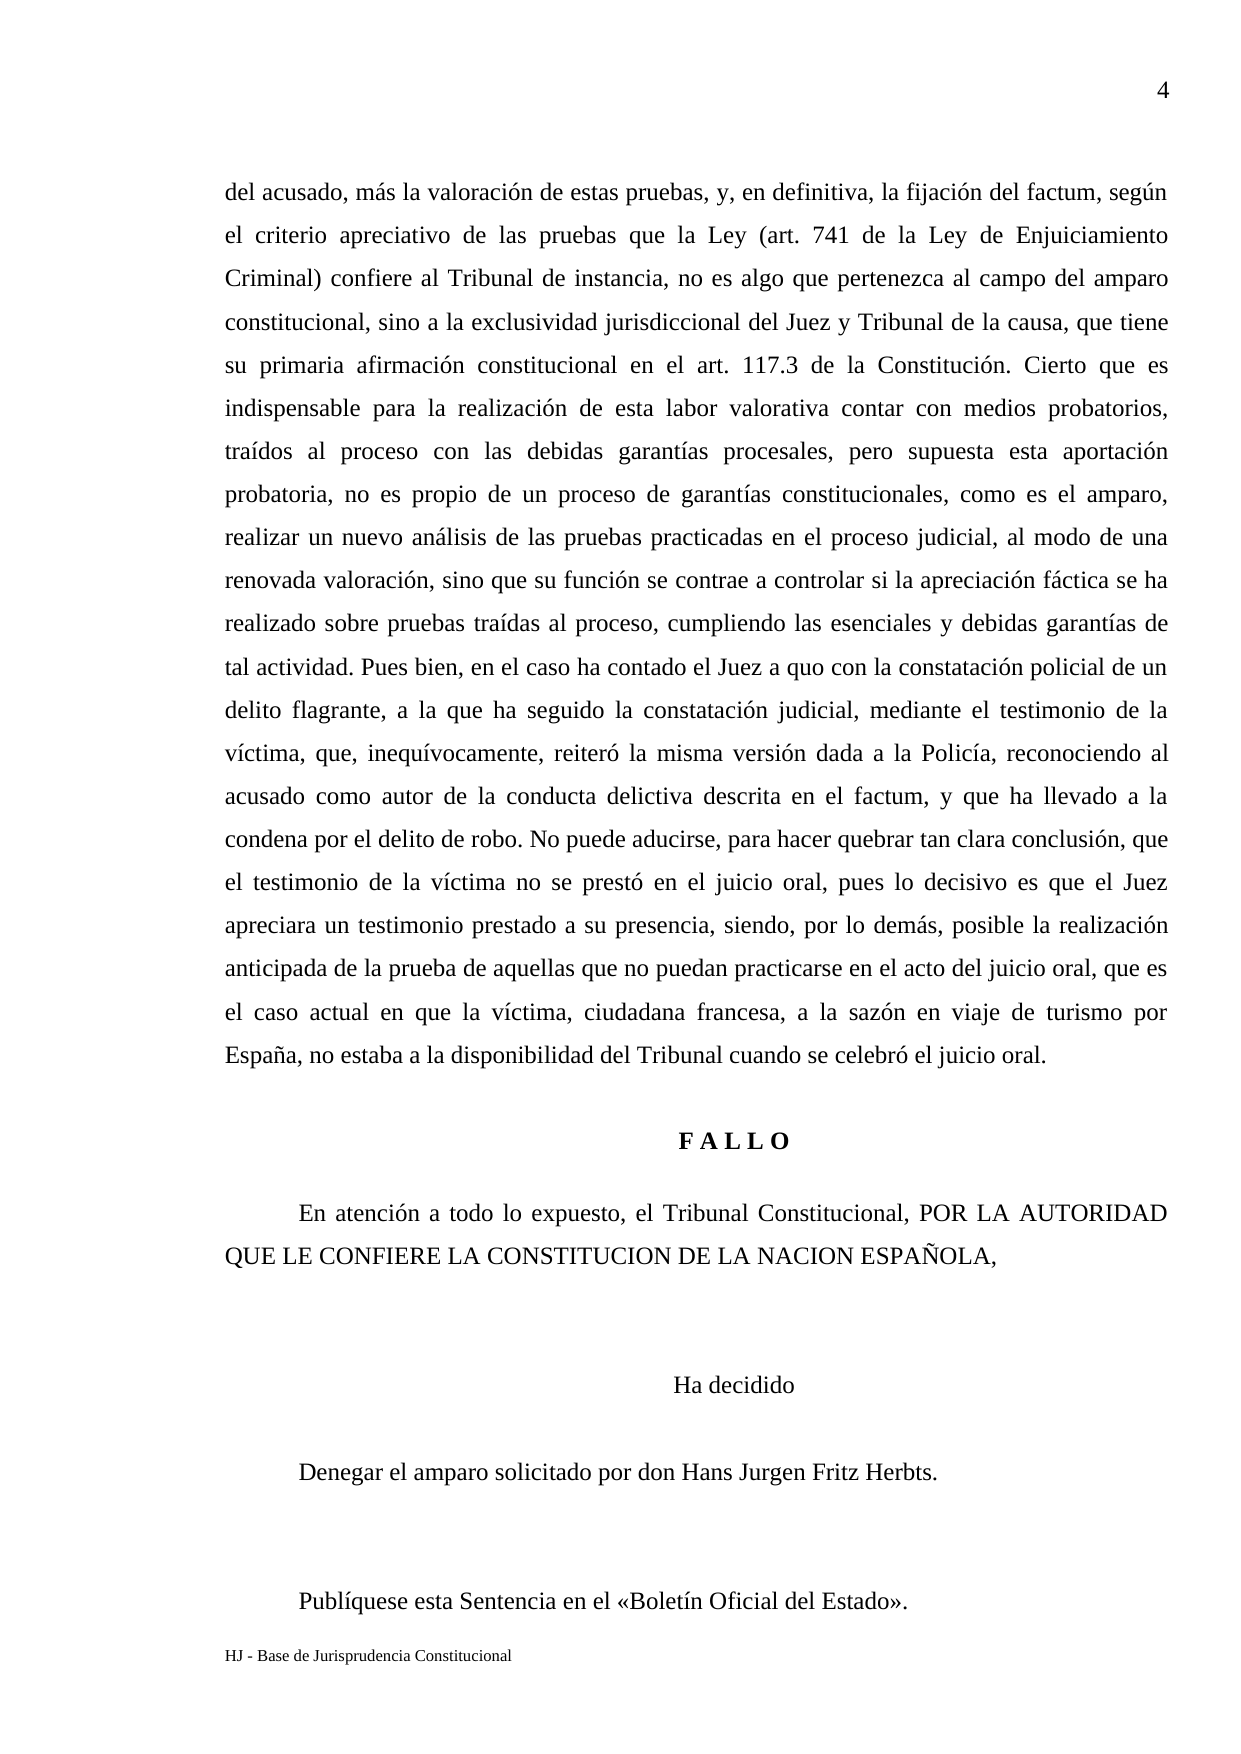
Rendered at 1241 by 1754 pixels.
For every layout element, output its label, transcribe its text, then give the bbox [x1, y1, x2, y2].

text Ha decidido [224, 1370, 1169, 1399]
subtitle F A L L O [224, 1126, 1169, 1155]
text Publíquese esta Sentencia en el «Boletín Oficial del Estado». [224, 1586, 1169, 1615]
text En atención a todo lo expuesto, el Tribunal Constitucional, POR LA AUTORIDAD QUE LE CONFIERE LA CONSTITUCION DE LA NACION ESPAÑOLA, [224, 1198, 1169, 1270]
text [224, 177, 1169, 1068]
text Denegar el amparo solicitado por don Hans Jurgen Fritz Herbts. [224, 1457, 1169, 1485]
